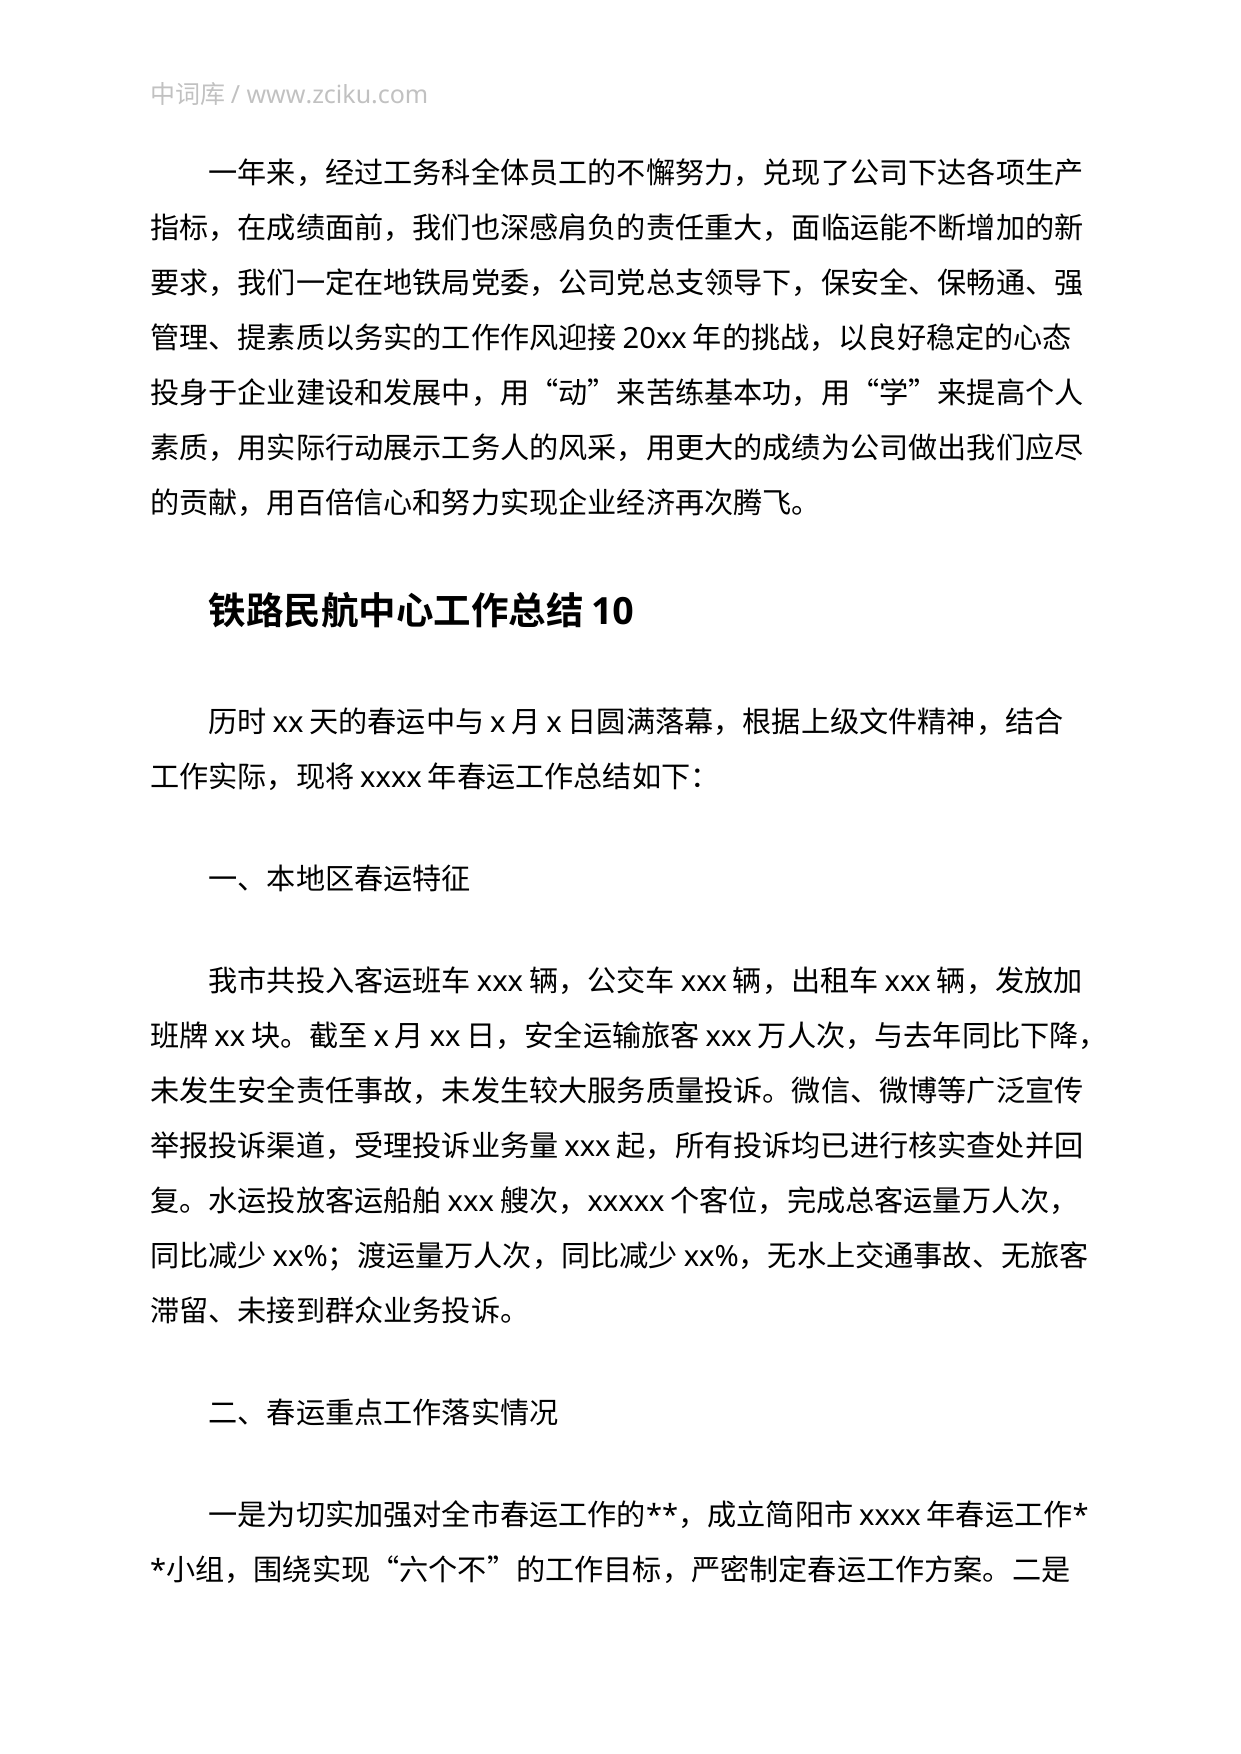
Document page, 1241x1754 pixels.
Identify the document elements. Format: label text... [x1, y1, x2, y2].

text 我市共投入客运班车xxx辆，公交车xxx辆，出租车xxx辆，发放加班牌xx块。截至x月xx日，安全运输旅客xxx万人次，与去年同比下降，未发生安全责任事故，未发生较大服务质量投诉。微信、微博等广泛宣传举报投诉渠道，受理投诉业务量xxx起，所有投诉均已进行核实查处并回复。水运投放客运船舶xxx艘次，xxxxx个客位，完成总客运量万人次，同比减少xx%；渡运量万人次，同比减少xx%，无水上交通事故、无旅客滞留、未接到群众业务投诉。 [150, 958, 1090, 1330]
text 铁路民航中心工作总结10 [150, 581, 1090, 636]
text 一年来，经过工务科全体员工的不懈努力，兑现了公司下达各项生产指标，在成绩面前，我们也深感肩负的责任重大，面临运能不断增加的新要求，我们一定在地铁局党委，公司党总支领导下，保安全、保畅通、强管理、提素质以务实的工作作风迎接20xx年的挑战，以良好稳定的心态投身于企业建设和发展中，用“动”来苦练基本功，用“学”来提高个人素质，用实际行动展示工务人的风采，用更大的成绩为公司做出我们应尽的贡献，用百倍信心和努力实现企业经济再次腾飞。 [150, 150, 1090, 522]
text 历时xx天的春运中与x月x日圆满落幕，根据上级文件精神，结合工作实际，现将xxxx年春运工作总结如下： [150, 699, 1090, 796]
text 一、本地区春运特征 [150, 856, 1090, 898]
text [150, 1491, 1090, 1588]
text 二、春运重点工作落实情况 [150, 1389, 1090, 1432]
